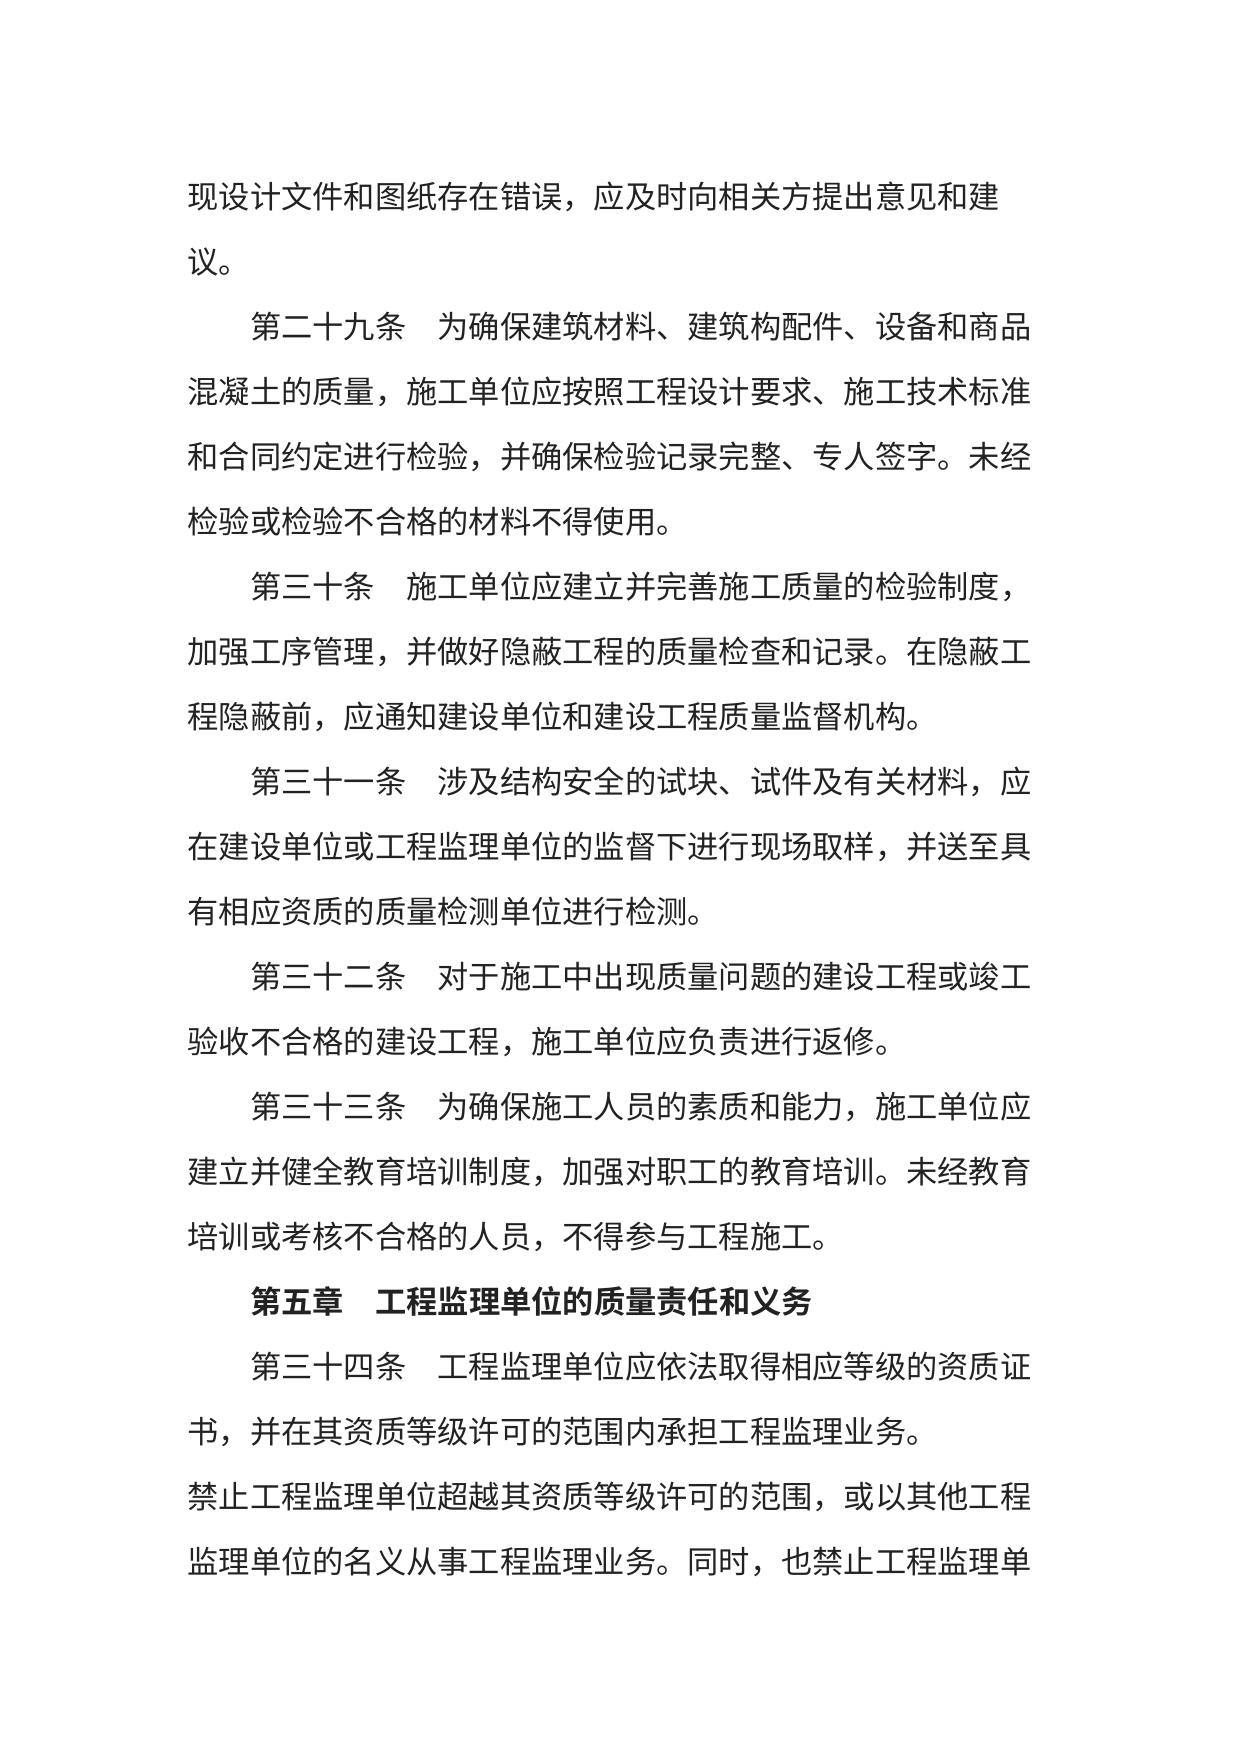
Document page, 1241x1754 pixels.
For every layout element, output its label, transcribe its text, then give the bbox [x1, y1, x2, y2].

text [187, 1332, 1053, 1592]
text 第三十一条 涉及结构安全的试块、试件及有关材料，应在建设单位或工程监理单位的监督下进行现场取样，并送至具有相应资质的质量检测单位进行检测。 [187, 747, 1053, 942]
text 第二十九条 为确保建筑材料、建筑构配件、设备和商品混凝土的质量，施工单位应按照工程设计要求、施工技术标准和合同约定进行检验，并确保检验记录完整、专人签字。未经检验或检验不合格的材料不得使用。 [187, 292, 1053, 552]
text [187, 162, 1053, 292]
text 第三十三条 为确保施工人员的素质和能力，施工单位应建立并健全教育培训制度，加强对职工的教育培训。未经教育培训或考核不合格的人员，不得参与工程施工。 [187, 1072, 1053, 1267]
text 第三十条 施工单位应建立并完善施工质量的检验制度，加强工序管理，并做好隐蔽工程的质量检查和记录。在隐蔽工程隐蔽前，应通知建设单位和建设工程质量监督机构。 [187, 552, 1053, 747]
text 第三十二条 对于施工中出现质量问题的建设工程或竣工验收不合格的建设工程，施工单位应负责进行返修。 [187, 942, 1053, 1072]
subtitle 第五章 工程监理单位的质量责任和义务 [187, 1267, 1053, 1332]
